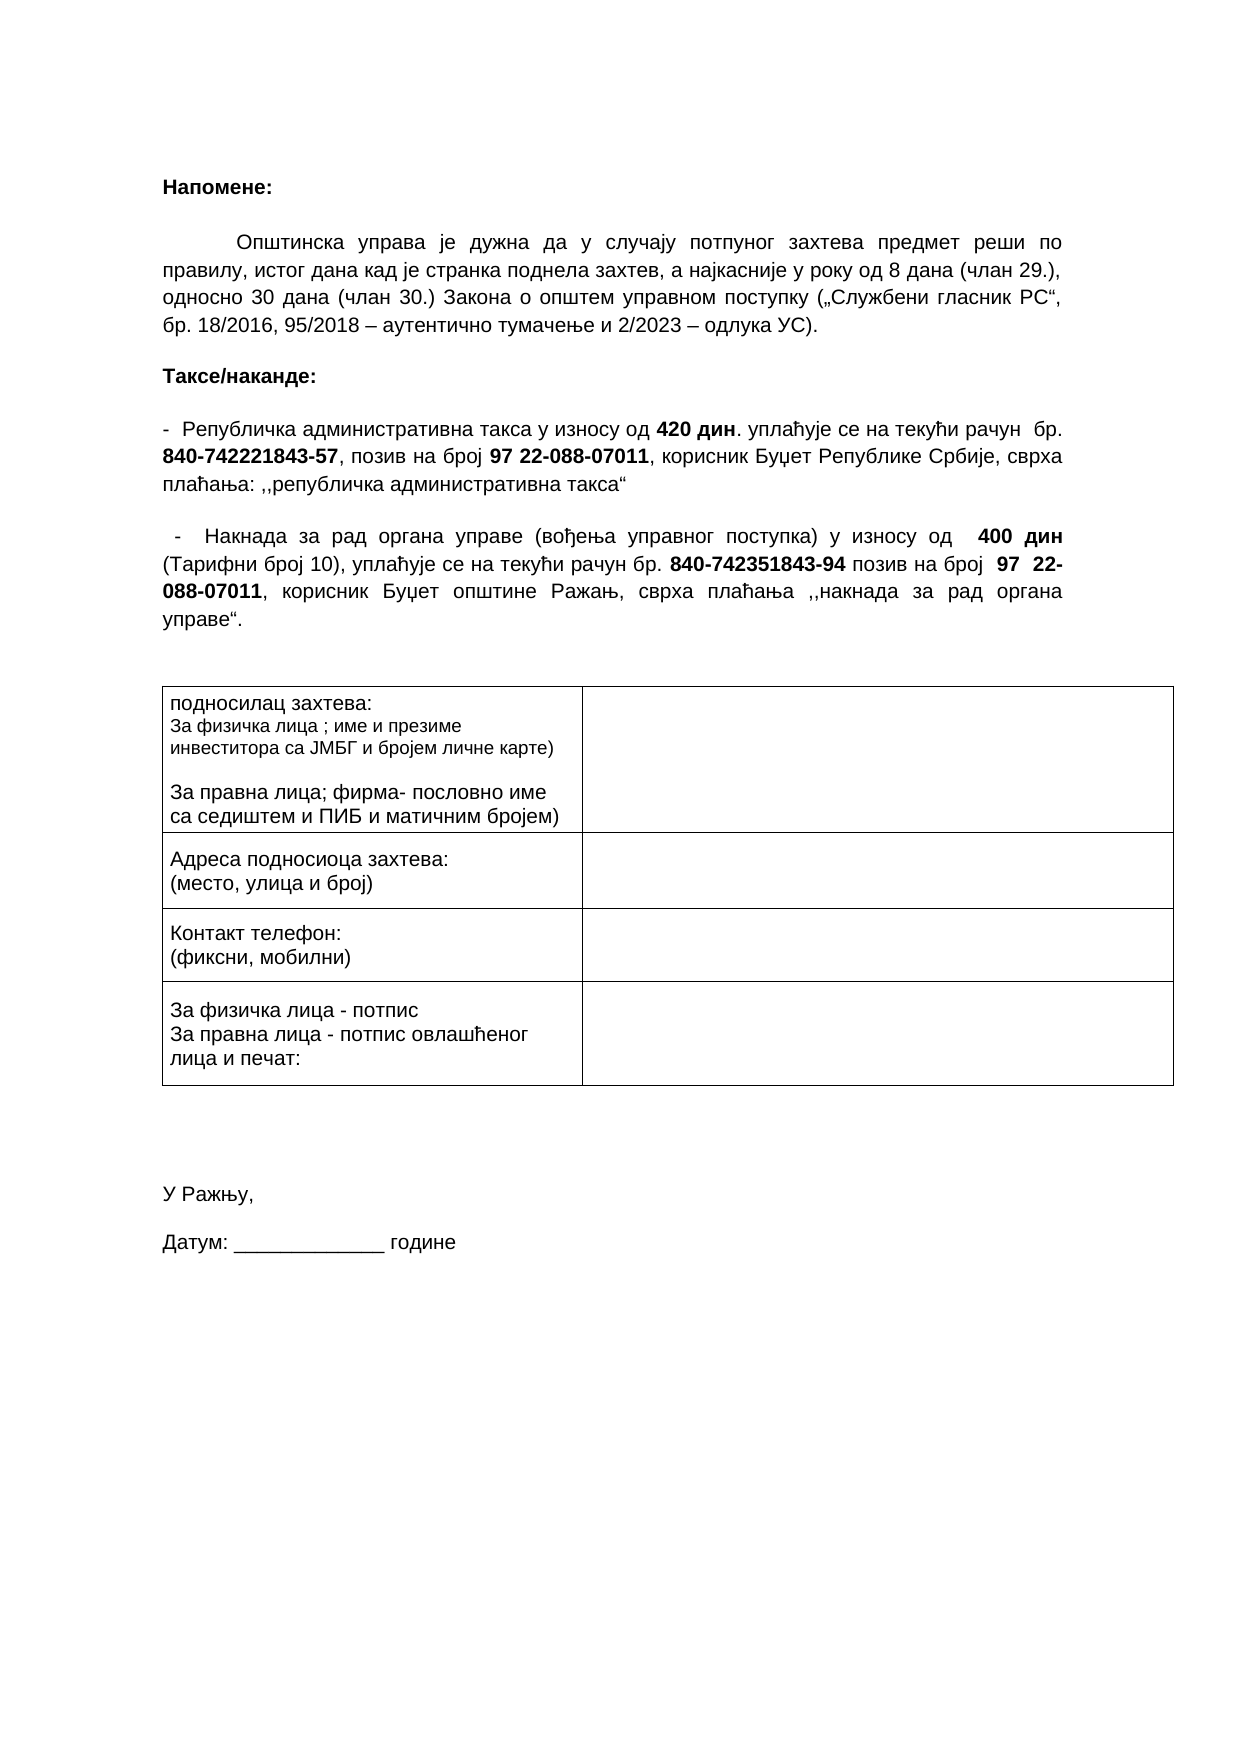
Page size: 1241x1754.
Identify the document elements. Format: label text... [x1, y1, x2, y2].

text - Републичка административна такса у износу од 420 дин. уплаћује се на текући рачун бр. 840-742221843-57, позив на број 97 22-088-07011, корисник Буџет Републике Србије, сврха плаћања: ,,републичка административна такса“ [162, 417, 1063, 496]
text Датум: _____________ године [162, 1229, 1063, 1253]
table_header подносилац захтева: За физичка лица ; име и презиме инвеститора са ЈМБГ и бројем личне карте) За правна лица; фирма- пословно име са седиштем и ПИБ и матичним бројем) [163, 687, 582, 832]
table_cell За физичка лица - потпис За правна лица - потпис овлашћеног лица и печат: [163, 982, 582, 1085]
table_cell [583, 909, 1173, 981]
text Таксе/наканде: [162, 364, 1063, 388]
text У Ражњу, [162, 1182, 1063, 1206]
text - Накнада за рад органа управе (вођења управног поступка) у износу од 400 дин (Тарифни број 10), уплаћује се на текући рачун бр. 840-742351843-94 позив на број 97 22-088-07011, корисник Буџет општине Ражањ, сврха плаћања ,,накнада за рад органа управе“. [162, 524, 1063, 631]
table_header [583, 687, 1173, 832]
table_cell [583, 833, 1173, 907]
table_cell [583, 982, 1173, 1085]
table_cell Контакт телефон: (фиксни, мобилни) [163, 909, 582, 981]
text Oпштинска управа је дужна да у случају потпуног захтева предмет реши по правилу, истог дана кад је странка поднела захтев, а најкасније у року од 8 дана (члан 29.), односно 30 дана (члан 30.) Закона о општем управном поступку („Службени гласник РС“, бр. 18/2016, 95/2018 – аутентично тумачење и 2/2023 – одлука УС). [162, 230, 1063, 337]
text Напомене: [162, 175, 1063, 199]
table_cell Адреса подносиоца захтева: (место, улица и број) [163, 833, 582, 907]
